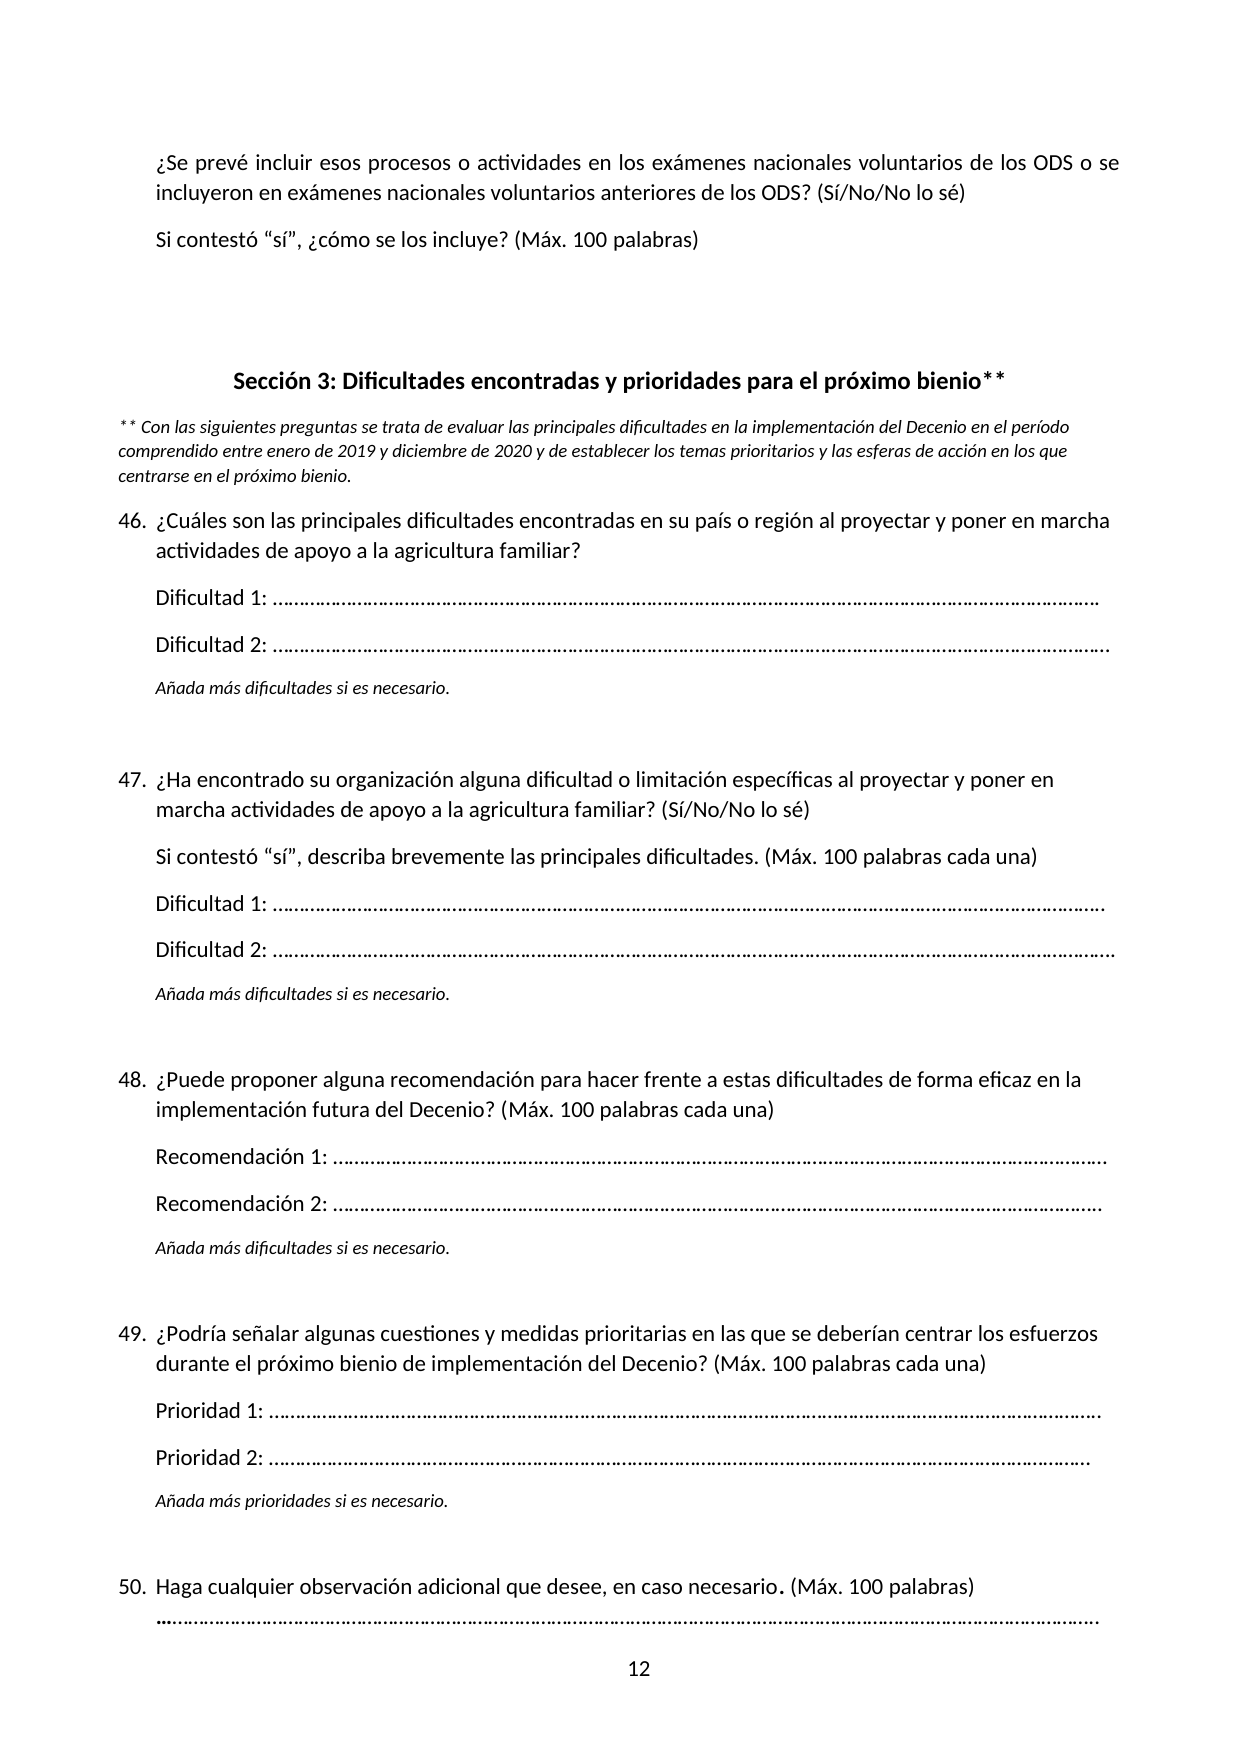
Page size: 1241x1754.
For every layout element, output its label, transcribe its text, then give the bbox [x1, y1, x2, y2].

list Si contestó “sí”, describa brevemente las principales dificultades. (Máx. 100 palabras cada una) [156, 842, 1122, 870]
text ** Con las siguientes preguntas se trata de evaluar las principales dificultades en la implementación del Decenio en el período comprendido entre enero de 2019 y diciembre de 2020 y de establecer los temas prioritarios y las esferas de acción en los que centrarse en el próximo bienio. [118, 415, 1122, 487]
text Si contestó “sí”, ¿cómo se los incluye? (Máx. 100 palabras) [156, 225, 1122, 253]
list Haga cualquier observación adicional que desee, en caso necesario. (Máx. 100 palabras) [118, 1572, 1122, 1600]
text Añada más dificultades si es necesario. [155, 982, 1122, 1005]
text Recomendación 2: ……………………………………………………………………………………………………………………………….. [155, 1189, 1122, 1217]
text Dificultad 1: ………………………………………………………………………………………………………………………………………….. [155, 889, 1122, 917]
text Añada más prioridades si es necesario. [155, 1489, 1122, 1512]
text Prioridad 1: ………………………………………………………………………………………………………………………………………….. [155, 1396, 1122, 1424]
text ¿Se prevé incluir esos procesos o actividades en los exámenes nacionales voluntarios de los ODS o se incluyeron en exámenes nacionales voluntarios anteriores de los ODS? (Sí/No/No lo sé) [156, 148, 1122, 206]
list ¿Cuáles son las principales dificultades encontradas en su país o región al proyectar y poner en marcha actividades de apoyo a la agricultura familiar? [118, 506, 1122, 564]
text Prioridad 2: ………………………………………………………………………………………………………………………………………… [155, 1443, 1122, 1471]
text Recomendación 1: ………………………………………………………………………………………………………………………………… [155, 1142, 1122, 1170]
text Añada más dificultades si es necesario. [155, 1236, 1122, 1259]
list ¿Podría señalar algunas cuestiones y medidas prioritarias en las que se deberían centrar los esfuerzos durante el próximo bienio de implementación del Decenio? (Máx. 100 palabras cada una) [118, 1319, 1122, 1377]
list ¿Puede proponer alguna recomendación para hacer frente a estas dificultades de forma eficaz en la implementación futura del Decenio? (Máx. 100 palabras cada una) [118, 1065, 1122, 1123]
text Dificultad 2: …………………………………………………………………………………………………………………………………………… [155, 630, 1122, 658]
list …………………………………………………………………………………………………………………………………………………………….. [156, 1602, 1122, 1631]
list ¿Ha encontrado su organización alguna dificultad o limitación específicas al proyectar y poner en marcha actividades de apoyo a la agricultura familiar? (Sí/No/No lo sé) [118, 765, 1122, 823]
text Dificultad 1: …………………………………………………………………………………………………………………………………………. [155, 583, 1122, 611]
text Sección 3: Dificultades encontradas y prioridades para el próximo bienio** [118, 365, 1122, 396]
text Dificultad 2: ……………………………………………………………………………………………………………………………………………. [155, 936, 1122, 964]
text Añada más dificultades si es necesario. [155, 677, 1122, 699]
